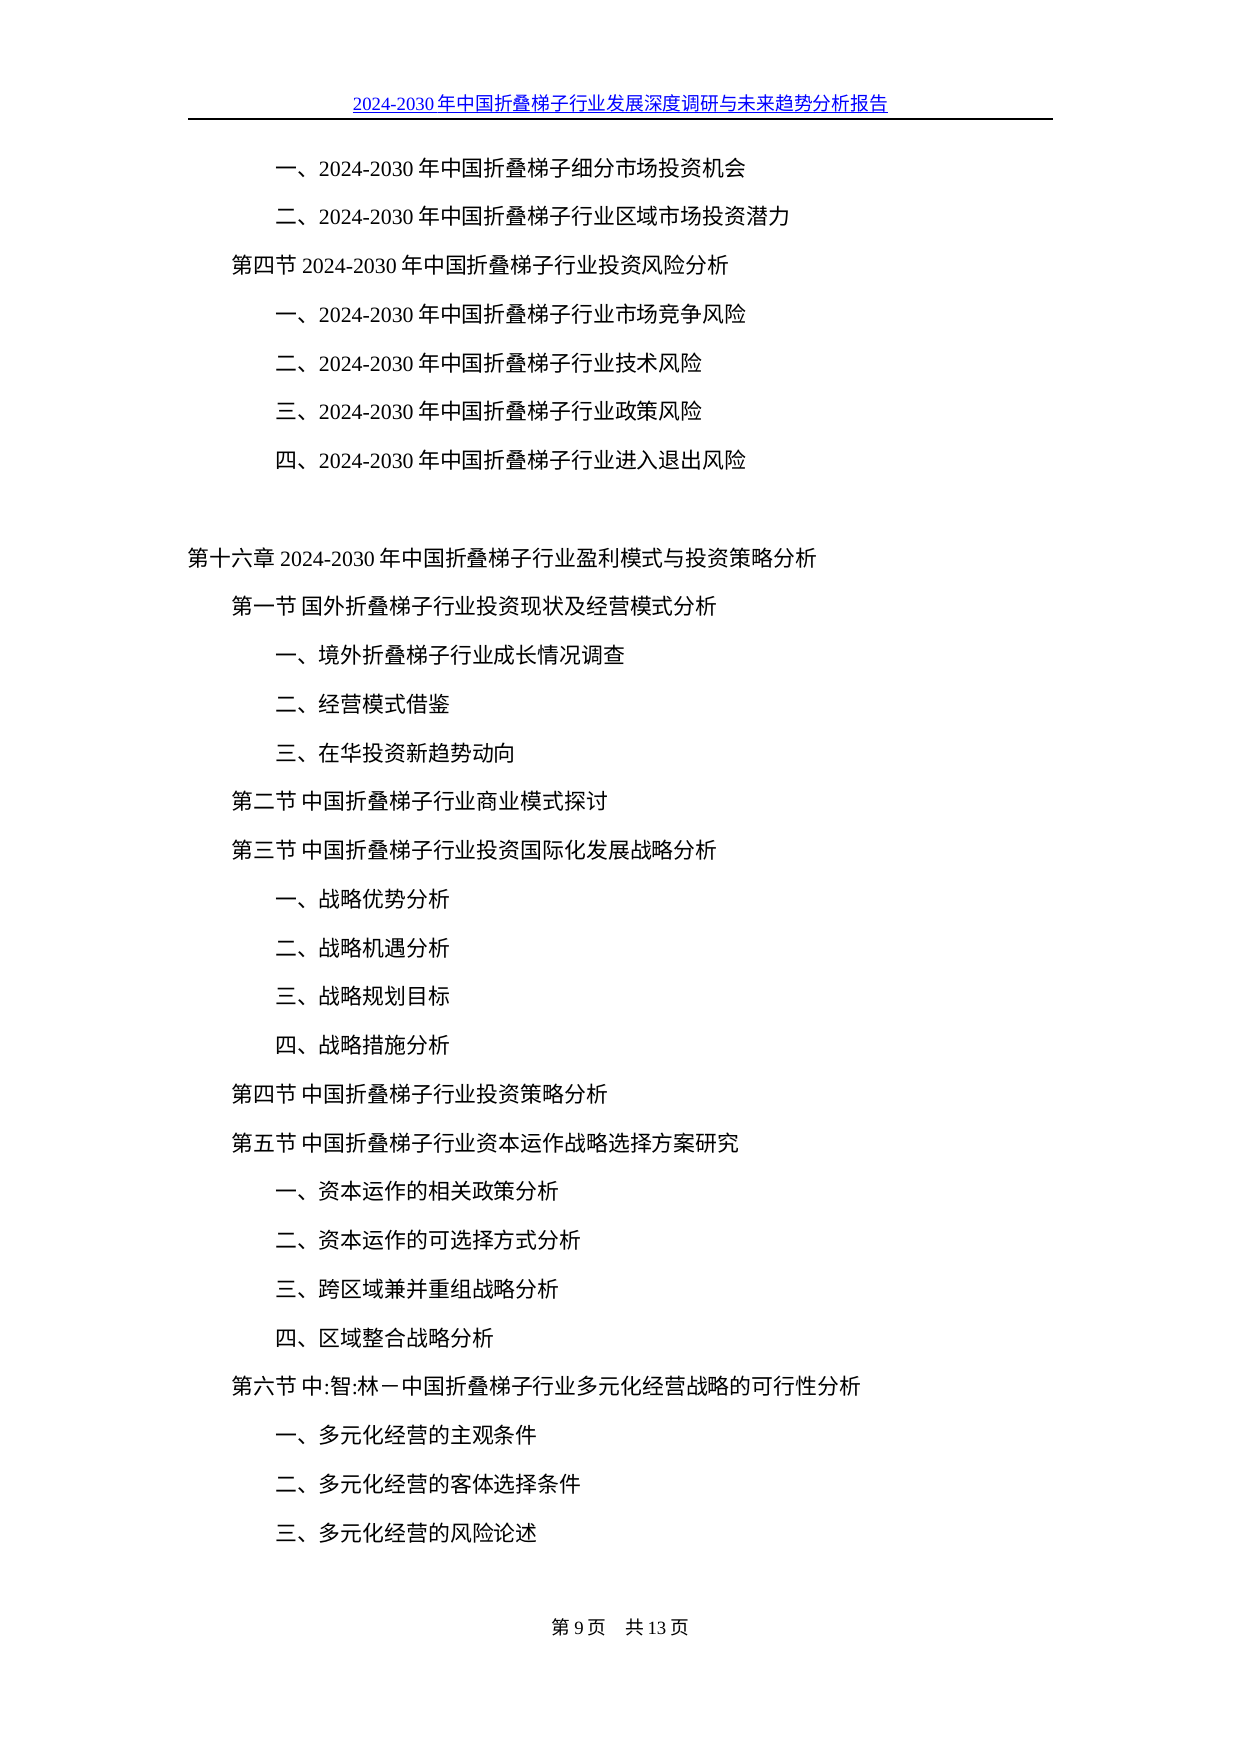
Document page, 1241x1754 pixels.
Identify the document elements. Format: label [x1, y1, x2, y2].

text [187, 150, 1053, 1548]
